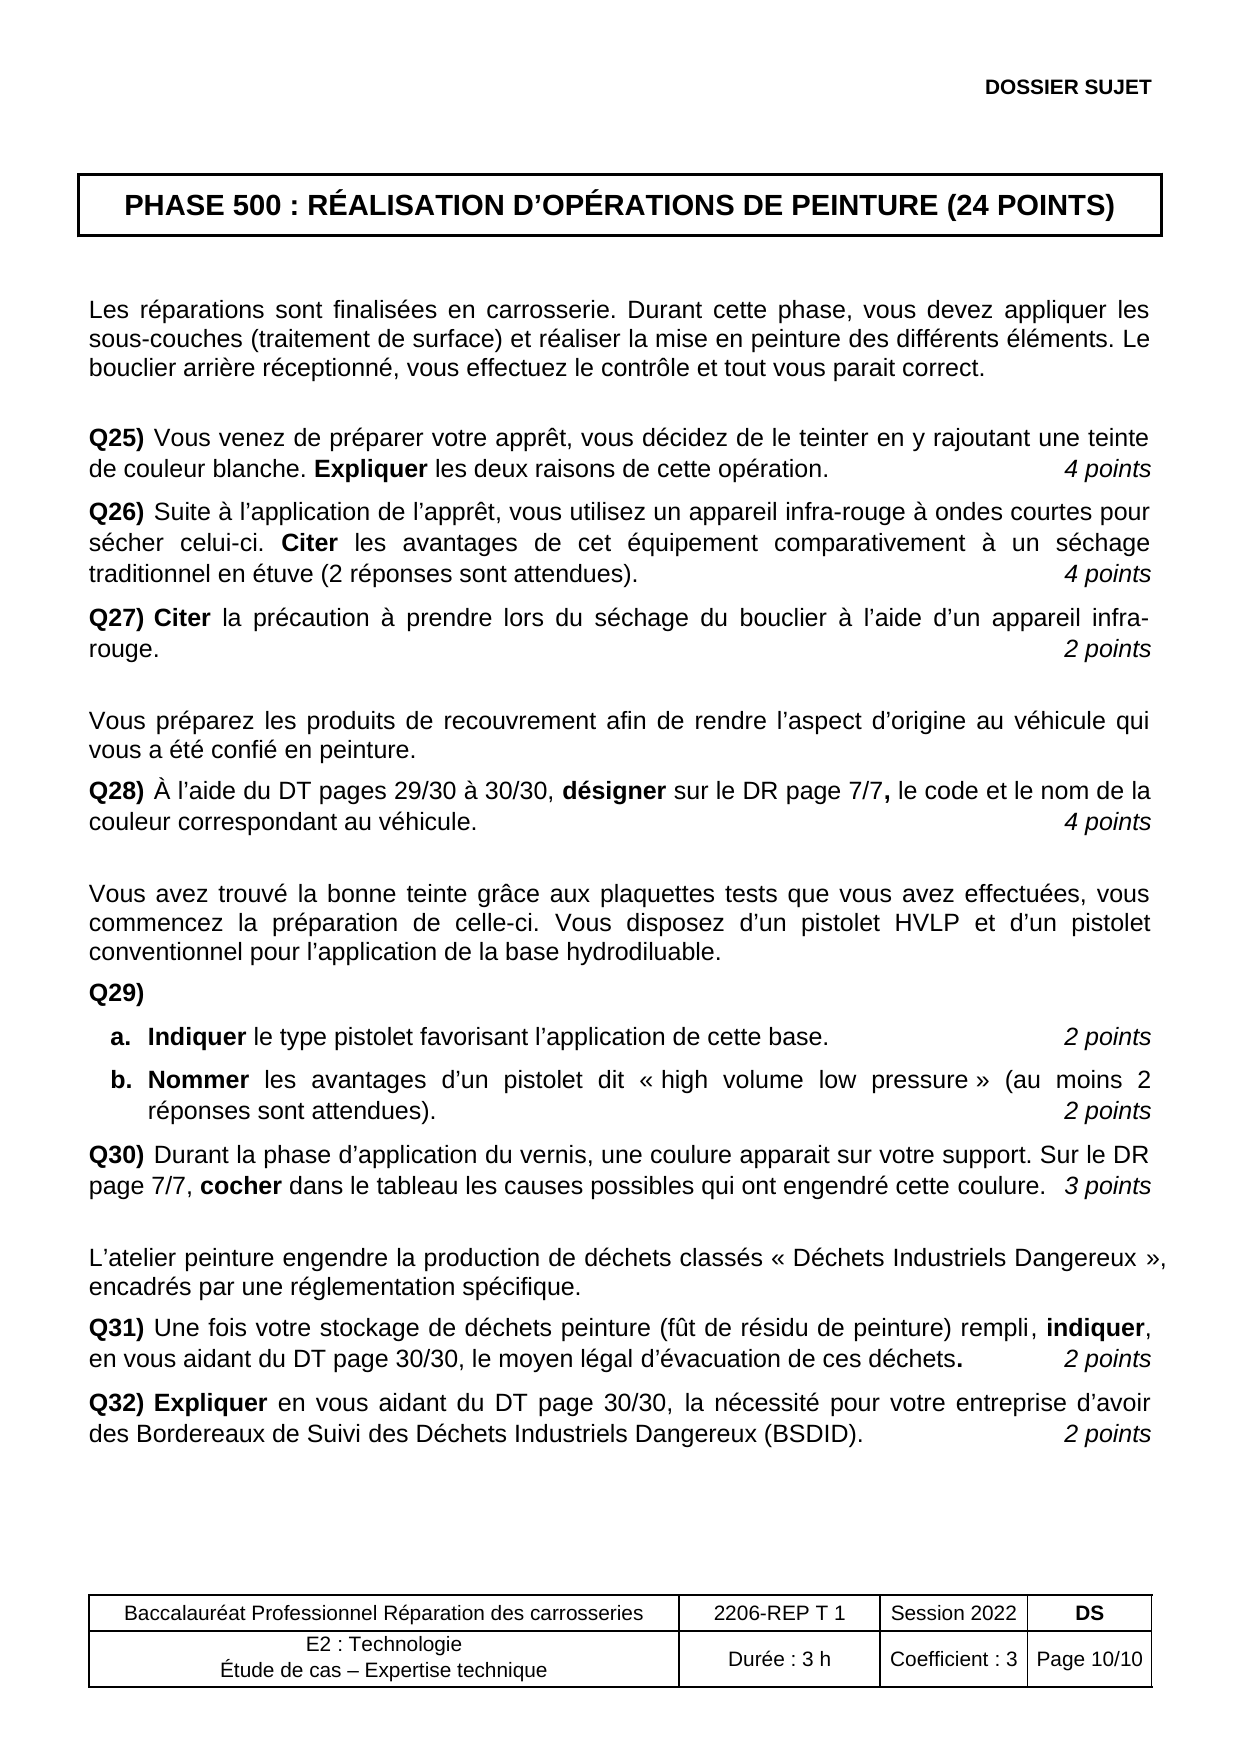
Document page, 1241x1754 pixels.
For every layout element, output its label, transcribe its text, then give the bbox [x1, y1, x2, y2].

text Vous avez trouvé la bonne teinte grâce aux plaquettes tests que vous avez effectuées, vous commencez la préparation de celle-ci. Vous disposez d’un pistolet HVLP et d’un pistolet conventionnel pour l’application de la base hydrodiluable. [89, 879, 1152, 966]
text Suite à l’application de l’apprêt, vous utilisez un appareil infra-rouge à ondes courtes pour sécher celui-ci. Citer les avantages de cet équipement comparativement à un séchage traditionnel en étuve (2 réponses sont attendues). 4 points [89, 497, 1152, 588]
text Une fois votre stockage de déchets peinture (fût de résidu de peinture) rempli, indiquer, en vous aidant du DT page 30/30, le moyen légal d’évacuation de ces déchets. 2 points [89, 1313, 1152, 1373]
text Expliquer en vous aidant du DT page 30/30, la nécessité pour votre entreprise d’avoir des Bordereaux de Suivi des Déchets Industriels Dangereux (BSDID). 2 points [89, 1388, 1152, 1447]
text Durant la phase d’application du vernis, une coulure apparait sur votre support. Sur le DR page 7/7, cocher dans le tableau les causes possibles qui ont engendré cette coulure. 3 points [89, 1140, 1152, 1199]
subtitle PHASE 500 : RÉalisation d’opÉrations de peinture (24 POINTS) [80, 176, 1160, 234]
text L’atelier peinture engendre la production de déchets classés « Déchets Industriels Dangereux », encadrés par une réglementation spécifique. [89, 1243, 1167, 1301]
text Citer la précaution à prendre lors du séchage du bouclier à l’aide d’un appareil infra-rouge. 2 points [89, 603, 1152, 662]
text Vous venez de préparer votre apprêt, vous décidez de le teinter en y rajoutant une teinte de couleur blanche. Expliquer les deux raisons de cette opération. 4 points [89, 422, 1152, 482]
text Vous préparez les produits de recouvrement afin de rendre l’aspect d’origine au véhicule qui vous a été confié en peinture. [89, 706, 1152, 763]
text Les réparations sont finalisées en carrosserie. Durant cette phase, vous devez appliquer les sous-couches (traitement de surface) et réaliser la mise en peinture des différents éléments. Le bouclier arrière réceptionné, vous effectuez le contrôle et tout vous parait correct. [89, 295, 1152, 381]
list Indiquer le type pistolet favorisant l’application de cette base. 2 points [110, 1022, 1152, 1050]
text À l’aide du DT pages 29/30 à 30/30, désigner sur le DR page 7/7, le code et le nom de la couleur correspondant au véhicule. 4 points [89, 776, 1152, 836]
list Nommer les avantages d’un pistolet dit « high volume low pressure » (au moins 2 réponses sont attendues). 2 points [110, 1065, 1152, 1125]
